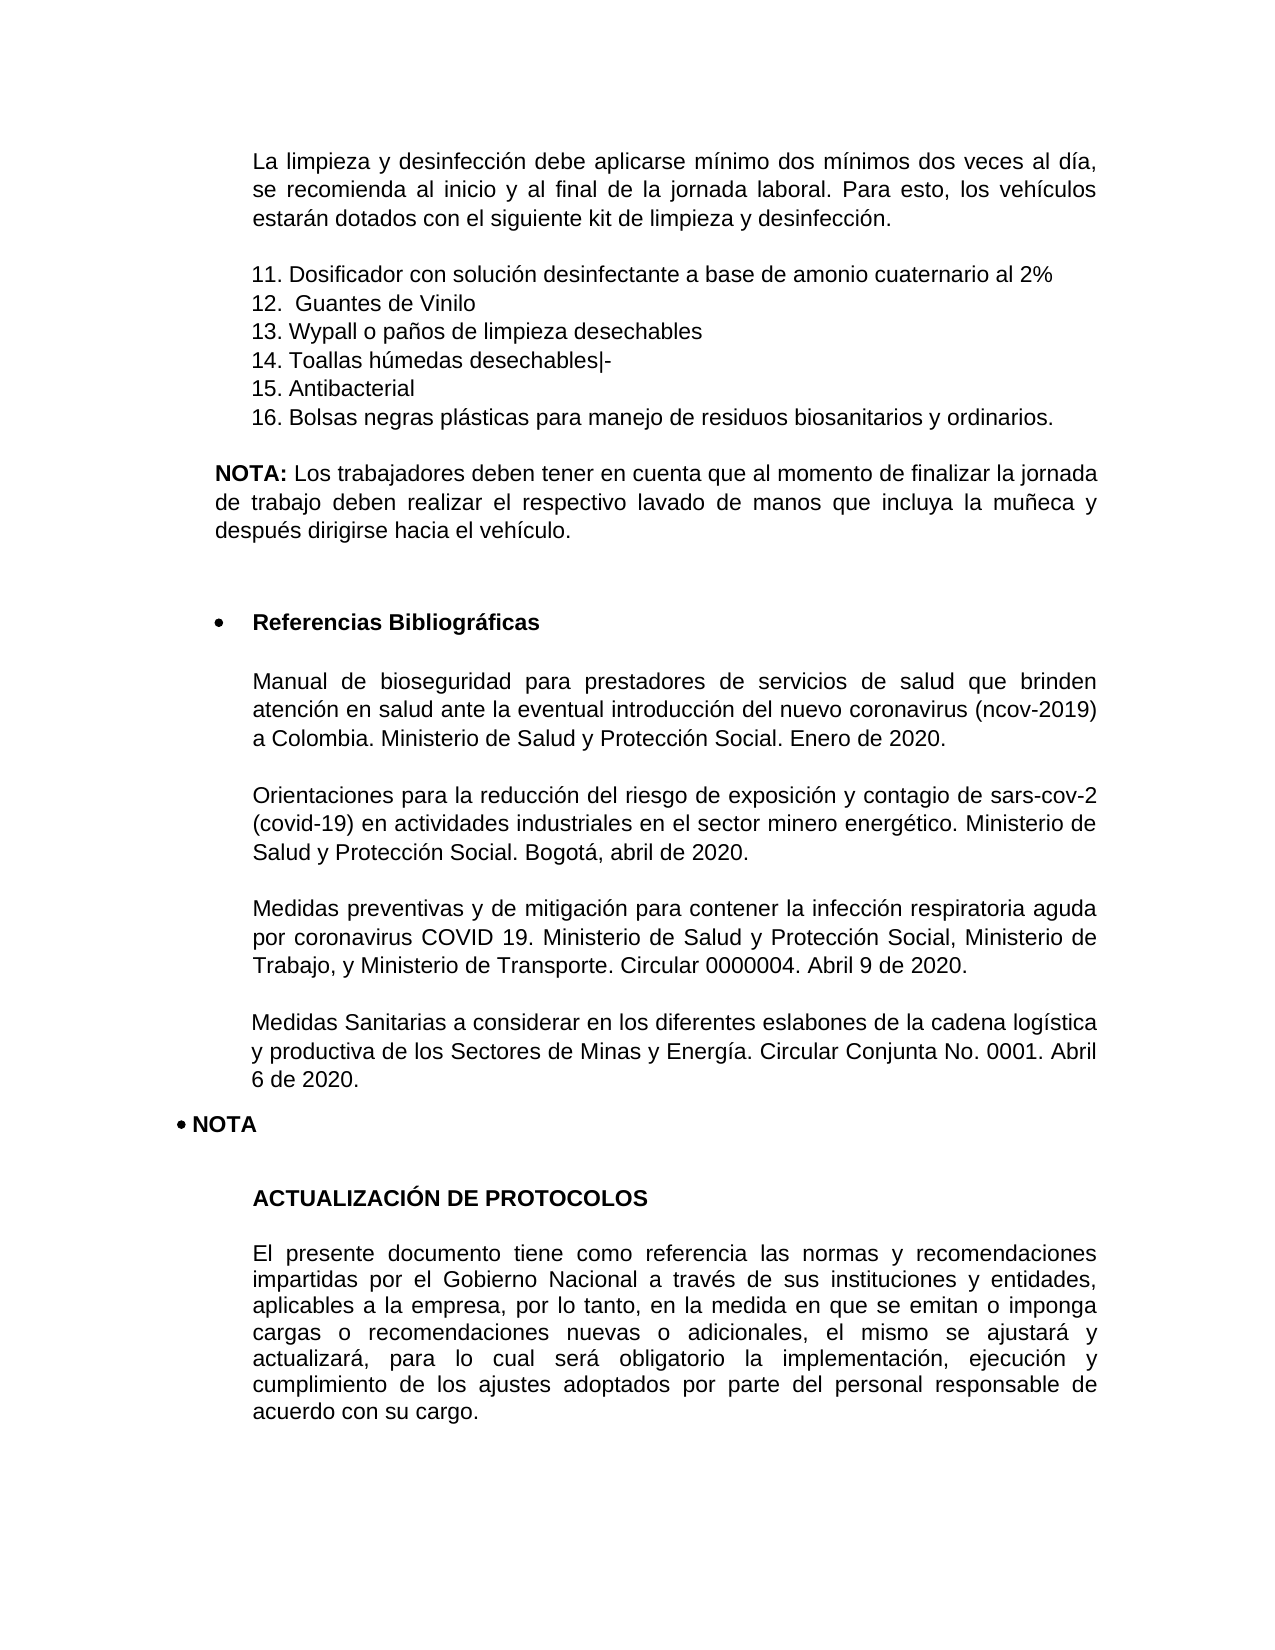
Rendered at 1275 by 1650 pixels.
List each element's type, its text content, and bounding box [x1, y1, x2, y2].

text NOTA: Los trabajadores deben tener en cuenta que al momento de finalizar la jornada de trabajo deben realizar el respectivo lavado de manos que incluya la muñeca y después dirigirse hacia el vehículo. [215, 460, 1098, 544]
text Medidas Sanitarias a considerar en los diferentes eslabones de la cadena logística y productiva de los Sectores de Minas y Energía. Circular Conjunta No. 0001. Abril 6 de 2020. [251, 1009, 1098, 1092]
text ACTUALIZACIÓN DE PROTOCOLOS [252, 1185, 1098, 1211]
text La limpieza y desinfección debe aplicarse mínimo dos mínimos dos veces al día, se recomienda al inicio y al final de la jornada laboral. Para esto, los vehículos estarán dotados con el siguiente kit de limpieza y desinfección. [252, 148, 1098, 231]
list Toallas húmedas desechables|- [251, 347, 1098, 373]
list NOTA [177, 1111, 1098, 1137]
text El presente documento tiene como referencia las normas y recomendaciones impartidas por el Gobierno Nacional a través de sus instituciones y entidades, aplicables a la empresa, por lo tanto, en la medida en que se emitan o imponga cargas o recomendaciones nuevas o adicionales, el mismo se ajustará y actualizará, para lo cual será obligatorio la implementación, ejecución y cumplimiento de los ajustes adoptados por parte del personal responsable de acuerdo con su cargo. [252, 1239, 1098, 1424]
text Orientaciones para la reducción del riesgo de exposición y contagio de sars-cov-2 (covid-19) en actividades industriales en el sector minero energético. Ministerio de Salud y Protección Social. Bogotá, abril de 2020. [252, 782, 1098, 865]
list Dosificador con solución desinfectante a base de amonio cuaternario al 2% [251, 261, 1098, 288]
list Referencias Bibliográficas [215, 609, 1098, 636]
list Antibacterial [251, 375, 1098, 401]
list Guantes de Vinilo [251, 290, 1098, 316]
list Wypall o paños de limpieza desechables [251, 318, 1098, 344]
text Medidas preventivas y de mitigación para contener la infección respiratoria aguda por coronavirus COVID 19. Ministerio de Salud y Protección Social, Ministerio de Trabajo, y Ministerio de Transporte. Circular 0000004. Abril 9 de 2020. [252, 895, 1098, 979]
text Manual de bioseguridad para prestadores de servicios de salud que brinden atención en salud ante la eventual introducción del nuevo coronavirus (ncov-2019) a Colombia. Ministerio de Salud y Protección Social. Enero de 2020. [252, 668, 1098, 751]
list Bolsas negras plásticas para manejo de residuos biosanitarios y ordinarios. [251, 403, 1098, 430]
